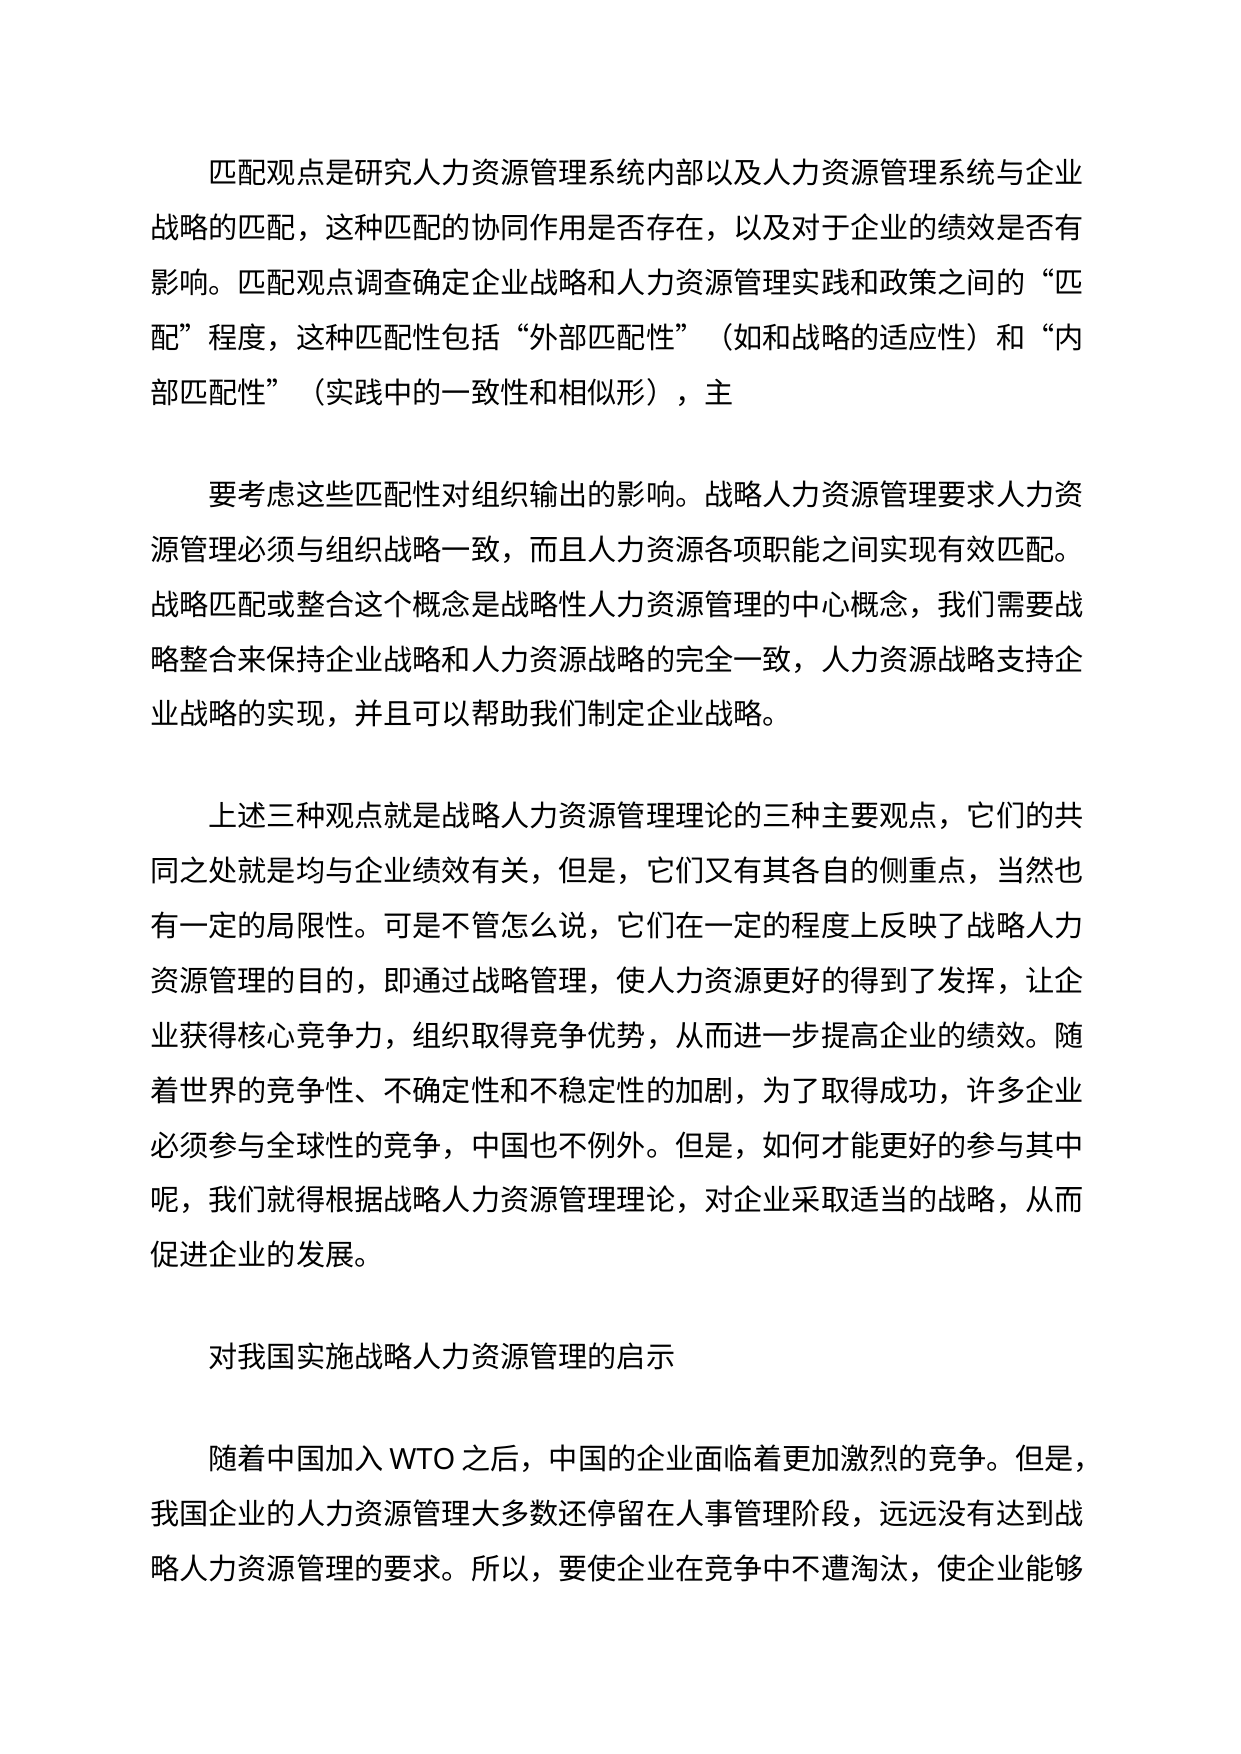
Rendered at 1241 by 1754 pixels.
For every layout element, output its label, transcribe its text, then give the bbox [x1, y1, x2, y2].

text 要考虑这些匹配性对组织输出的影响。战略人力资源管理要求人力资源管理必须与组织战略一致，而且人力资源各项职能之间实现有效匹配。战略匹配或整合这个概念是战略性人力资源管理的中心概念，我们需要战略整合来保持企业战略和人力资源战略的完全一致，人力资源战略支持企业战略的实现，并且可以帮助我们制定企业战略。 [150, 471, 1090, 733]
text 匹配观点是研究人力资源管理系统内部以及人力资源管理系统与企业战略的匹配，这种匹配的协同作用是否存在，以及对于企业的绩效是否有影响。匹配观点调查确定企业战略和人力资源管理实践和政策之间的“匹配”程度，这种匹配性包括“外部匹配性”（如和战略的适应性）和“内部匹配性”（实践中的一致性和相似形），主 [150, 150, 1090, 412]
text 对我国实施战略人力资源管理的启示 [150, 1334, 1090, 1376]
text 上述三种观点就是战略人力资源管理理论的三种主要观点，它们的共同之处就是均与企业绩效有关，但是，它们又有其各自的侧重点，当然也有一定的局限性。可是不管怎么说，它们在一定的程度上反映了战略人力资源管理的目的，即通过战略管理，使人力资源更好的得到了发挥，让企业获得核心竞争力，组织取得竞争优势，从而进一步提高企业的绩效。随着世界的竞争性、不确定性和不稳定性的加剧，为了取得成功，许多企业必须参与全球性的竞争，中国也不例外。但是，如何才能更好的参与其中呢，我们就得根据战略人力资源管理理论，对企业采取适当的战略，从而促进企业的发展。 [150, 793, 1090, 1274]
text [150, 1435, 1090, 1588]
